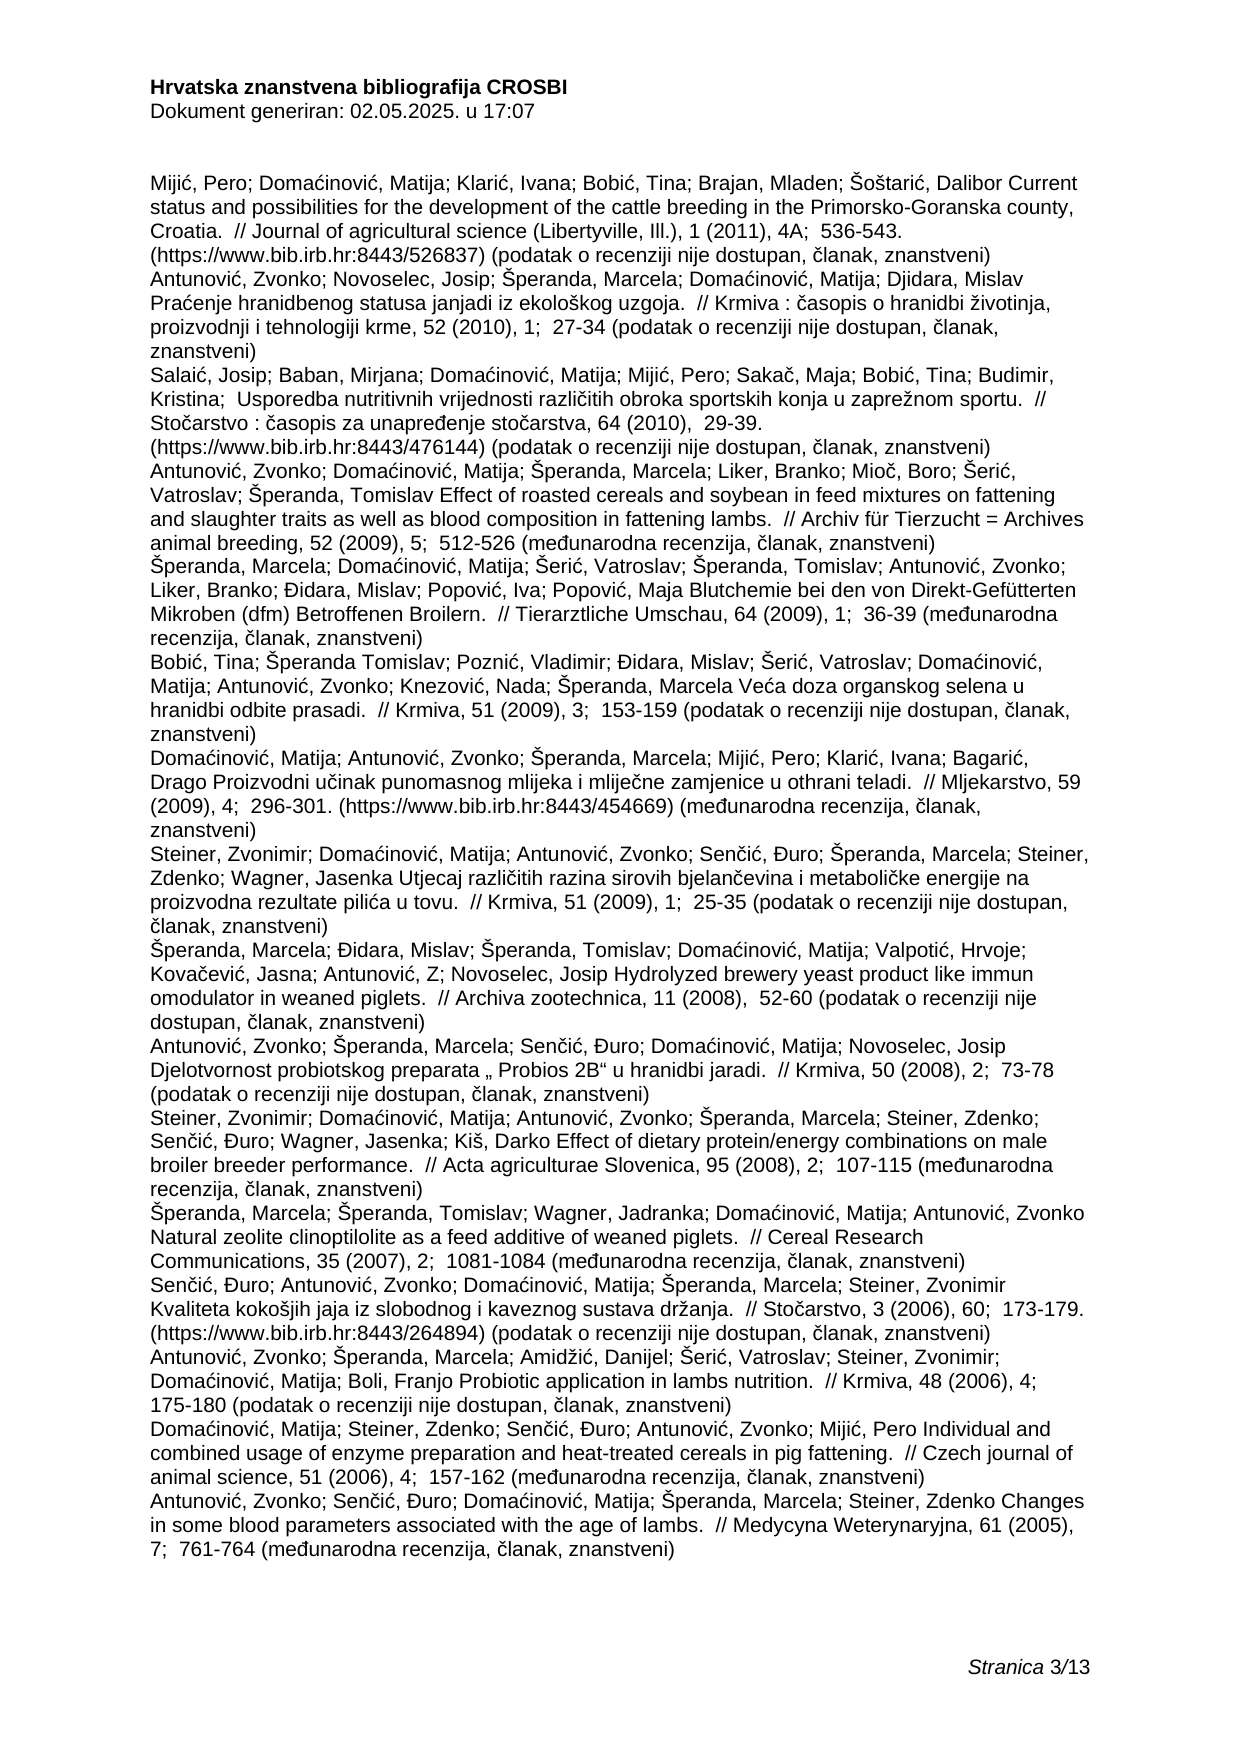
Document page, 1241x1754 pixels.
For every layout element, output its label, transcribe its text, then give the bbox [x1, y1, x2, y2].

text Domaćinović, Matija; Steiner, Zdenko; Senčić, Đuro; Antunović, Zvonko; Mijić, Pero [150, 1417, 1090, 1489]
text Steiner, Zvonimir; Domaćinović, Matija; Antunović, Zvonko; Šperanda, Marcela; Steiner, Zdenko; Senčić, Đuro; Wagner, Jasenka; Kiš, Darko [150, 1105, 1090, 1201]
text Bobić, Tina; Šperanda Tomislav; Poznić, Vladimir; Đidara, Mislav; Šerić, Vatroslav; Domaćinović, Matija; Antunović, Zvonko; Knezović, Nada; Šperanda, Marcela [150, 650, 1090, 746]
text Antunović, Zvonko; Senčić, Đuro; Domaćinović, Matija; Šperanda, Marcela; Steiner, Zdenko [150, 1489, 1090, 1561]
text Antunović, Zvonko; Domaćinović, Matija; Šperanda, Marcela; Liker, Branko; Mioč, Boro; Šerić, Vatroslav; Šperanda, Tomislav [150, 458, 1090, 554]
text Šperanda, Marcela; Šperanda, Tomislav; Wagner, Jadranka; Domaćinović, Matija; Antunović, Zvonko [150, 1201, 1090, 1273]
text Šperanda, Marcela; Đidara, Mislav; Šperanda, Tomislav; Domaćinović, Matija; Valpotić, Hrvoje; Kovačević, Jasna; Antunović, Z; Novoselec, Josip [150, 938, 1090, 1033]
text Antunović, Zvonko; Šperanda, Marcela; Amidžić, Danijel; Šerić, Vatroslav; Steiner, Zvonimir; Domaćinović, Matija; Boli, Franjo [150, 1345, 1090, 1417]
text Salaić, Josip; Baban, Mirjana; Domaćinović, Matija; Mijić, Pero; Sakač, Maja; Bobić, Tina; Budimir, Kristina; [150, 363, 1090, 458]
text Antunović, Zvonko; Novoselec, Josip; Šperanda, Marcela; Domaćinović, Matija; Djidara, Mislav [150, 267, 1090, 363]
text Mijić, Pero; Domaćinović, Matija; Klarić, Ivana; Bobić, Tina; Brajan, Mladen; Šoštarić, Dalibor [150, 171, 1090, 267]
text Senčić, Đuro; Antunović, Zvonko; Domaćinović, Matija; Šperanda, Marcela; Steiner, Zvonimir [150, 1273, 1090, 1345]
text Steiner, Zvonimir; Domaćinović, Matija; Antunović, Zvonko; Senčić, Đuro; Šperanda, Marcela; Steiner, Zdenko; Wagner, Jasenka [150, 842, 1090, 938]
text Antunović, Zvonko; Šperanda, Marcela; Senčić, Đuro; Domaćinović, Matija; Novoselec, Josip [150, 1033, 1090, 1105]
text Domaćinović, Matija; Antunović, Zvonko; Šperanda, Marcela; Mijić, Pero; Klarić, Ivana; Bagarić, Drago [150, 746, 1090, 842]
text Šperanda, Marcela; Domaćinović, Matija; Šerić, Vatroslav; Šperanda, Tomislav; Antunović, Zvonko; Liker, Branko; Đidara, Mislav; Popović, Iva; Popović, Maja [150, 554, 1090, 650]
